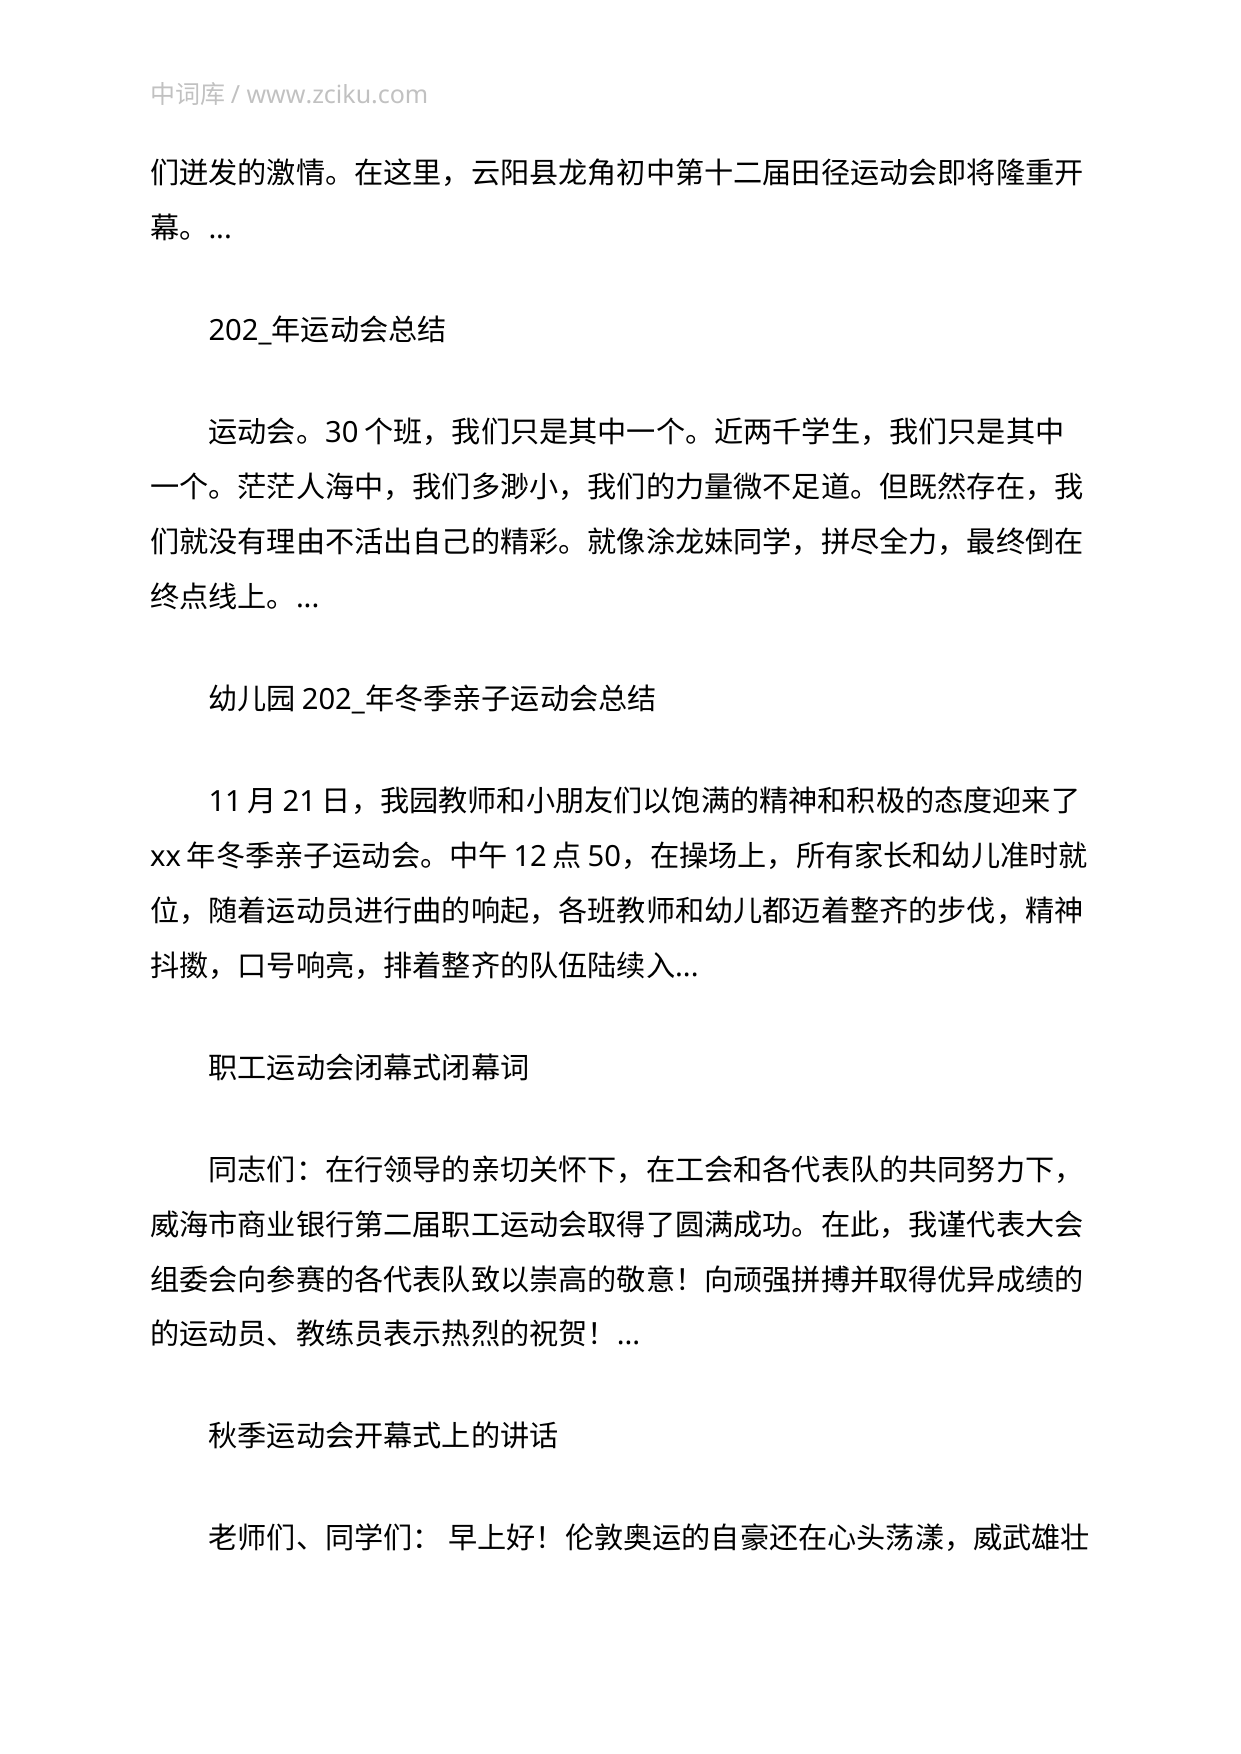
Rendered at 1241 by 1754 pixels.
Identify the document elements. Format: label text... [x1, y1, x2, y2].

text 职工运动会闭幕式闭幕词 [150, 1044, 1090, 1087]
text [150, 150, 1090, 247]
text 秋季运动会开幕式上的讲话 [150, 1413, 1090, 1455]
text 11月21日，我园教师和小朋友们以饱满的精神和积极的态度迎来了xx年冬季亲子运动会。中午12点50，在操场上，所有家长和幼儿准时就位，随着运动员进行曲的响起，各班教师和幼儿都迈着整齐的步伐，精神抖擞，口号响亮，排着整齐的队伍陆续入... [150, 778, 1090, 985]
text 幼儿园202_年冬季亲子运动会总结 [150, 676, 1090, 718]
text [150, 1515, 1090, 1557]
text 202_年运动会总结 [150, 307, 1090, 349]
text 运动会。30个班，我们只是其中一个。近两千学生，我们只是其中一个。茫茫人海中，我们多渺小，我们的力量微不足道。但既然存在，我们就没有理由不活出自己的精彩。就像涂龙妹同学，拼尽全力，最终倒在终点线上。... [150, 409, 1090, 616]
text 同志们：在行领导的亲切关怀下，在工会和各代表队的共同努力下，威海市商业银行第二届职工运动会取得了圆满成功。在此，我谨代表大会组委会向参赛的各代表队致以崇高的敬意！向顽强拼搏并取得优异成绩的的运动员、教练员表示热烈的祝贺！... [150, 1146, 1090, 1353]
